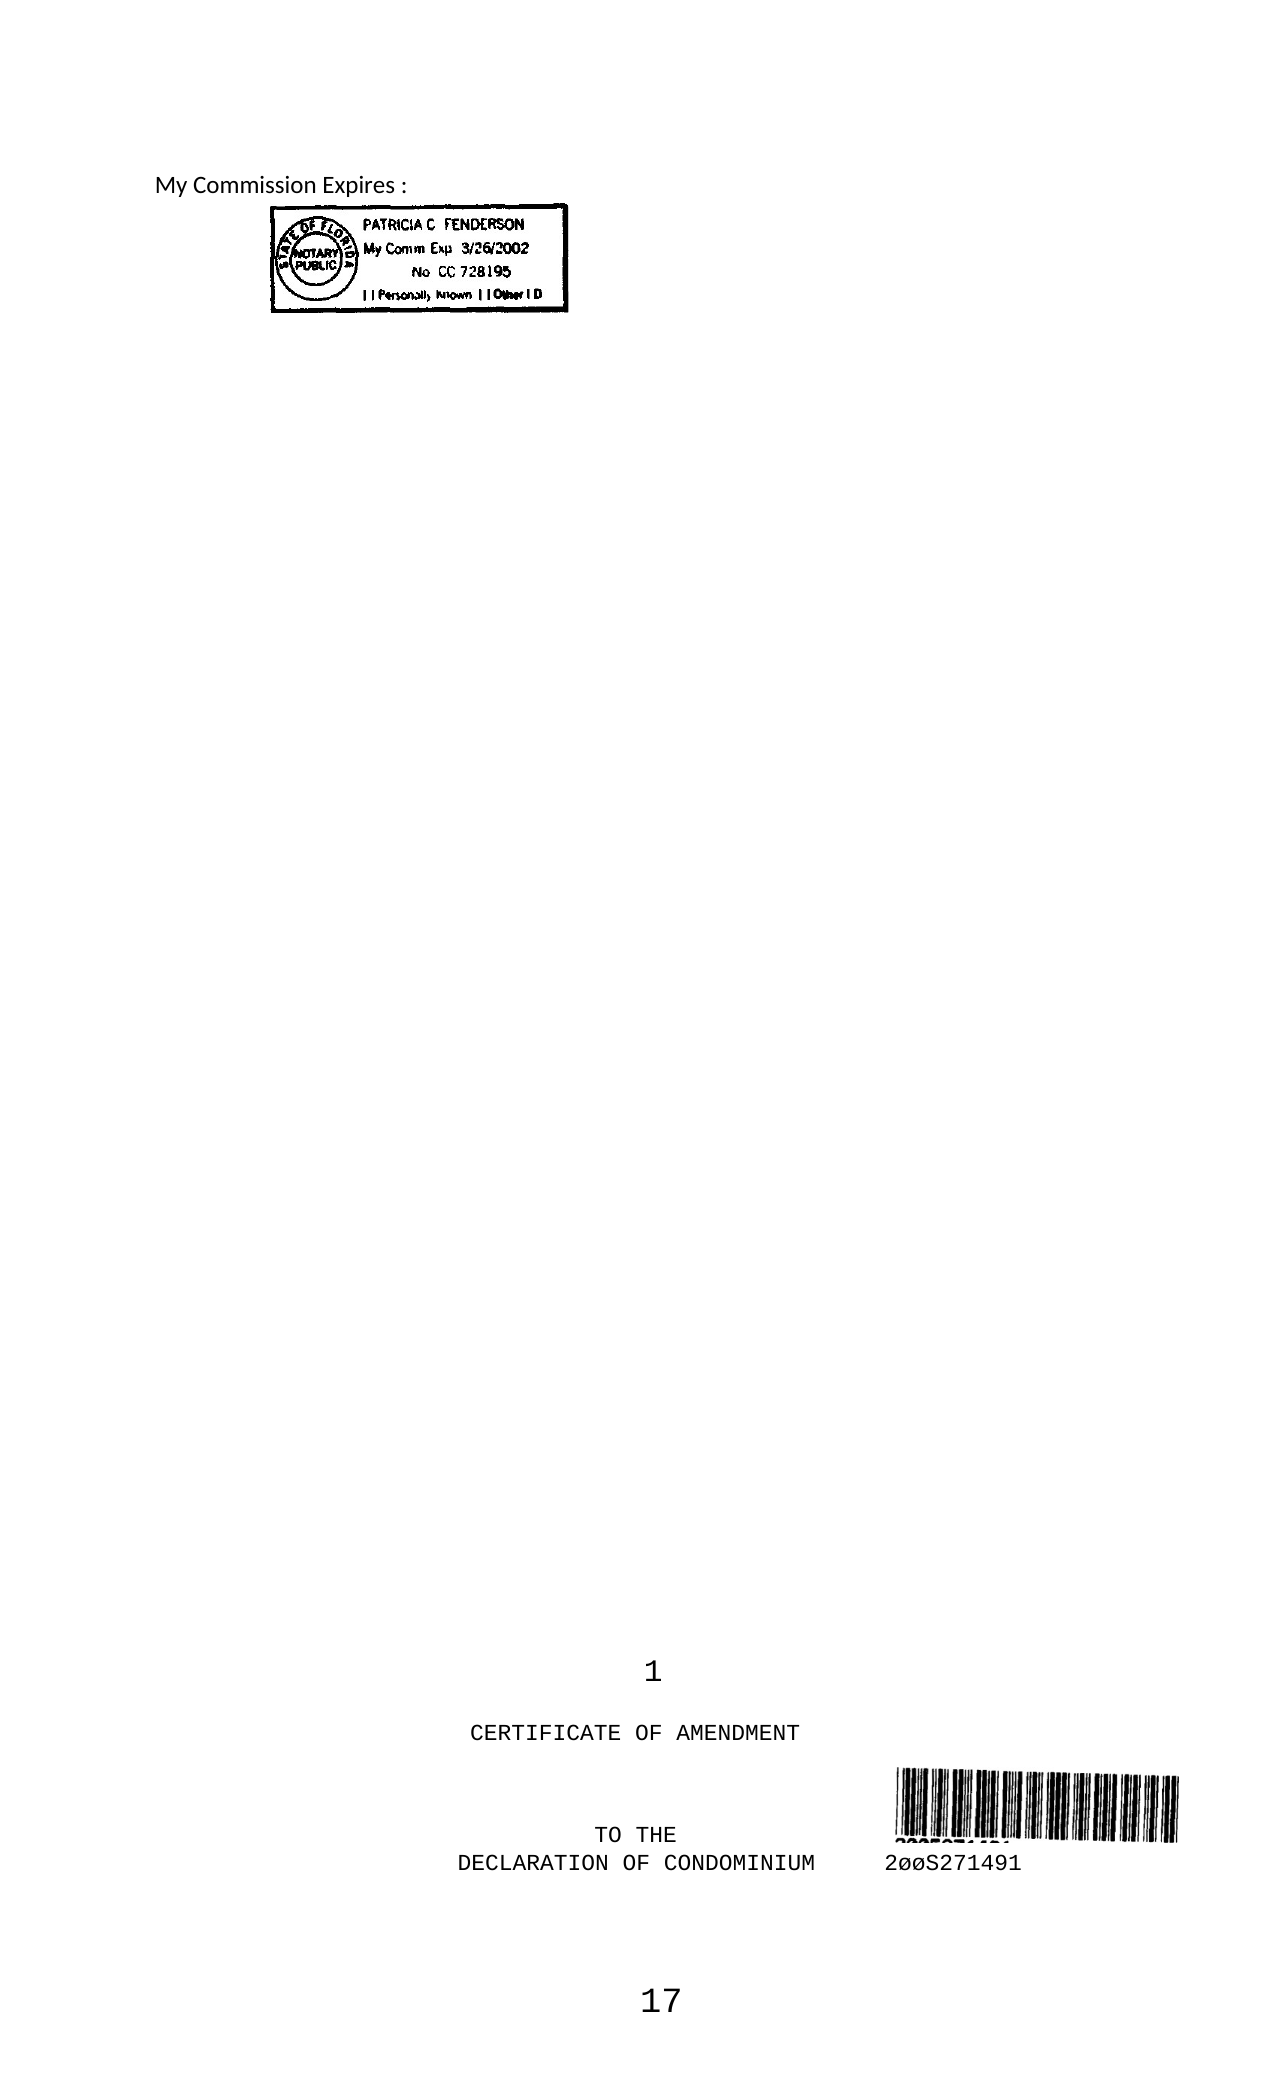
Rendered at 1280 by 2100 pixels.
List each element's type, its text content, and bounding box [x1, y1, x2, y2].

text DECLARATION OF CONDOMINIUM 2øøS271491 [152, 1851, 1119, 1877]
text My Commission Expires : [154, 171, 1074, 199]
text CERTIFICATE OF AMENDMENT [152, 1722, 1118, 1747]
picture [895, 1767, 1179, 1843]
text 1 [187, 1655, 1119, 1691]
picture [270, 203, 569, 313]
